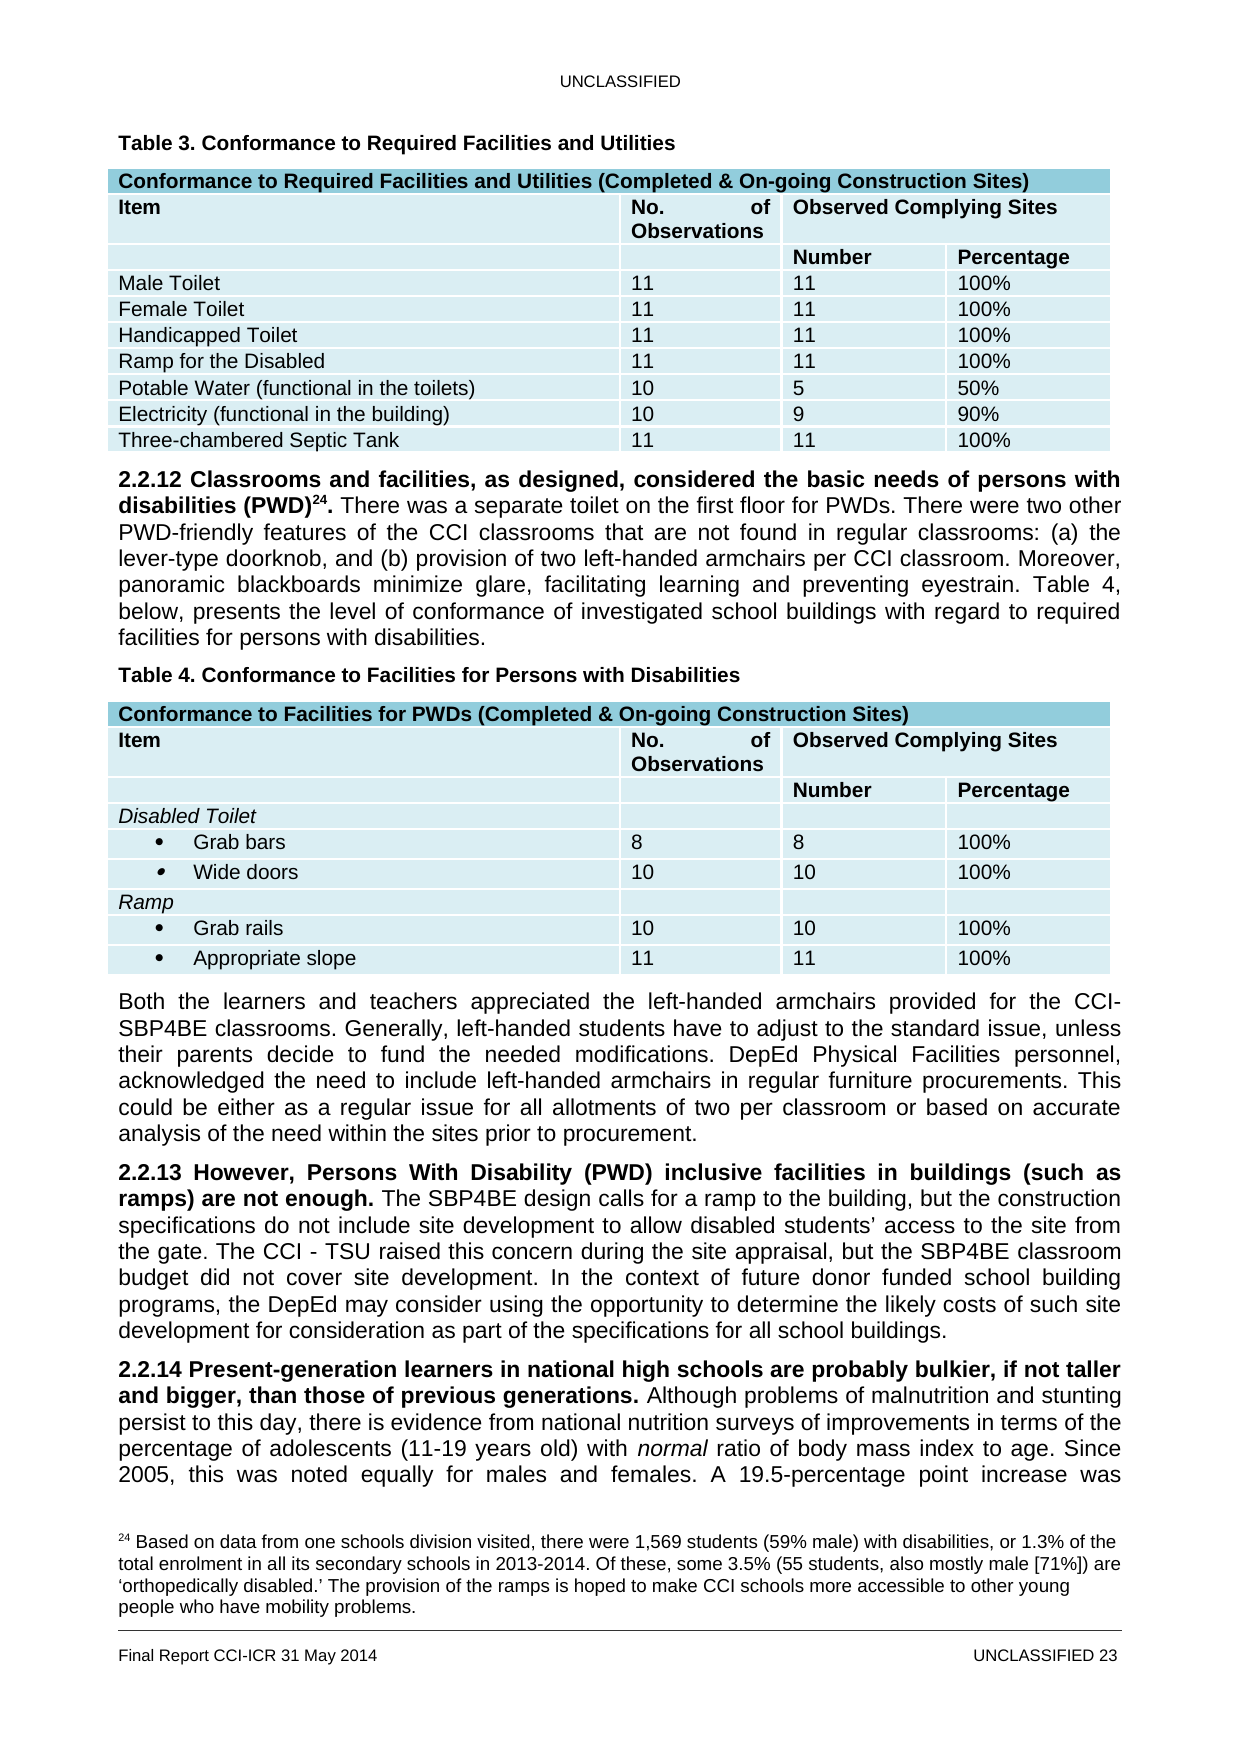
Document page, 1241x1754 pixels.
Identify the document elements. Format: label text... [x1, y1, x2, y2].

table_cell [108, 778, 619, 802]
table_cell 8 [783, 830, 945, 858]
table_cell [947, 890, 1110, 914]
table_cell Observed Complying Sites [783, 195, 1110, 243]
table_cell Handicapped Toilet [108, 323, 619, 347]
table_cell Potable Water (functional in the toilets) [108, 375, 619, 399]
table_cell Electricity (functional in the building) [108, 401, 619, 425]
table_cell [947, 804, 1110, 828]
table_cell Percentage [947, 245, 1110, 269]
table_header Conformance to Facilities for PWDs (Completed & On-going Construction Sites) [108, 702, 1110, 726]
table_cell [621, 778, 780, 802]
table_cell 11 [621, 271, 780, 295]
table_cell Observed Complying Sites [783, 728, 1110, 776]
table_cell No. of Observations [621, 195, 780, 243]
table_cell 100% [947, 349, 1110, 373]
table_cell Item [108, 728, 619, 776]
table_cell 10 [621, 860, 780, 888]
table_cell 9 [783, 401, 945, 425]
table_cell Male Toilet [108, 271, 619, 295]
table_cell [621, 245, 780, 269]
table_cell Number [783, 245, 945, 269]
table_cell Appropriate slope [108, 946, 619, 974]
table_cell 11 [783, 428, 945, 451]
table_cell 11 [783, 271, 945, 295]
table_cell 10 [783, 860, 945, 888]
table_cell Item [108, 195, 619, 243]
table_cell 100% [947, 428, 1110, 451]
table_cell [783, 890, 945, 914]
table_cell Ramp [108, 890, 619, 914]
table_cell Ramp for the Disabled [108, 349, 619, 373]
table_cell No. of Observations [621, 728, 780, 776]
table_cell 8 [621, 830, 780, 858]
text Both the learners and teachers appreciated the left-handed armchairs provided for the CCI-SBP4BE classrooms. Generally, left-handed students have to adjust to the standard issue, unless their parents decide to fund the needed modifications. DepEd Physical Facilities personnel, acknowledged the need to include left-handed armchairs in regular furniture procurements. This could be either as a regular issue for all allotments of two per classroom or based on accurate analysis of the need within the sites prior to procurement. [118, 988, 1122, 1146]
table_cell Number [783, 778, 945, 802]
text 2.2.13 However, Persons With Disability (PWD) inclusive facilities in buildings (such as ramps) are not enough. The SBP4BE design calls for a ramp to the building, but the construction specifications do not include site development to allow disabled students’ access to the site from the gate. The CCI - TSU raised this concern during the site appraisal, but the SBP4BE classroom budget did not cover site development. In the context of future donor funded school building programs, the DepEd may consider using the opportunity to determine the likely costs of such site development for consideration as part of the specifications for all school buildings. [118, 1159, 1122, 1343]
table_cell Disabled Toilet [108, 804, 619, 828]
text 2.2.12 Classrooms and facilities, as designed, considered the basic needs of persons with disabilities (PWD). There was a separate toilet on the first floor for PWDs. There were two other PWD-friendly features of the CCI classrooms that are not found in regular classrooms: (a) the lever-type doorknob, and (b) provision of two left-handed armchairs per CCI classroom. Moreover, panoramic blackboards minimize glare, facilitating learning and preventing eyestrain. Table 4, below, presents the level of conformance of investigated school buildings with regard to required facilities for persons with disabilities. [118, 466, 1122, 651]
table_cell 11 [783, 946, 945, 974]
table_cell 50% [947, 375, 1110, 399]
table_cell 11 [783, 323, 945, 347]
table_cell 100% [947, 860, 1110, 888]
table_cell 11 [783, 297, 945, 321]
table_cell Three-chambered Septic Tank [108, 428, 619, 451]
table_cell Female Toilet [108, 297, 619, 321]
table_cell 11 [783, 349, 945, 373]
table_cell 10 [621, 375, 780, 399]
table_cell 100% [947, 271, 1110, 295]
table_cell 10 [783, 916, 945, 944]
table_cell 11 [621, 946, 780, 974]
table_header Conformance to Required Facilities and Utilities (Completed & On-going Construction Sites) [108, 169, 1110, 193]
table_cell 11 [621, 297, 780, 321]
table_cell 10 [621, 401, 780, 425]
table_cell Grab bars [108, 830, 619, 858]
table_cell [108, 245, 619, 269]
text Table 4. Conformance to Facilities for Persons with Disabilities [118, 663, 1122, 687]
text Table 3. Conformance to Required Facilities and Utilities [118, 131, 1122, 154]
table_cell 100% [947, 323, 1110, 347]
table_cell 100% [947, 830, 1110, 858]
table_cell Wide doors [108, 860, 619, 888]
table_cell 5 [783, 375, 945, 399]
table_cell 11 [621, 323, 780, 347]
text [118, 1356, 1122, 1488]
table_cell 100% [947, 297, 1110, 321]
table_cell 100% [947, 916, 1110, 944]
table_cell [621, 890, 780, 914]
table_cell Percentage [947, 778, 1110, 802]
table_cell 11 [621, 428, 780, 451]
table_cell 100% [947, 946, 1110, 974]
table_cell 11 [621, 349, 780, 373]
table_cell 10 [621, 916, 780, 944]
table_cell [621, 804, 780, 828]
table_cell 90% [947, 401, 1110, 425]
table_cell Grab rails [108, 916, 619, 944]
table_cell [783, 804, 945, 828]
